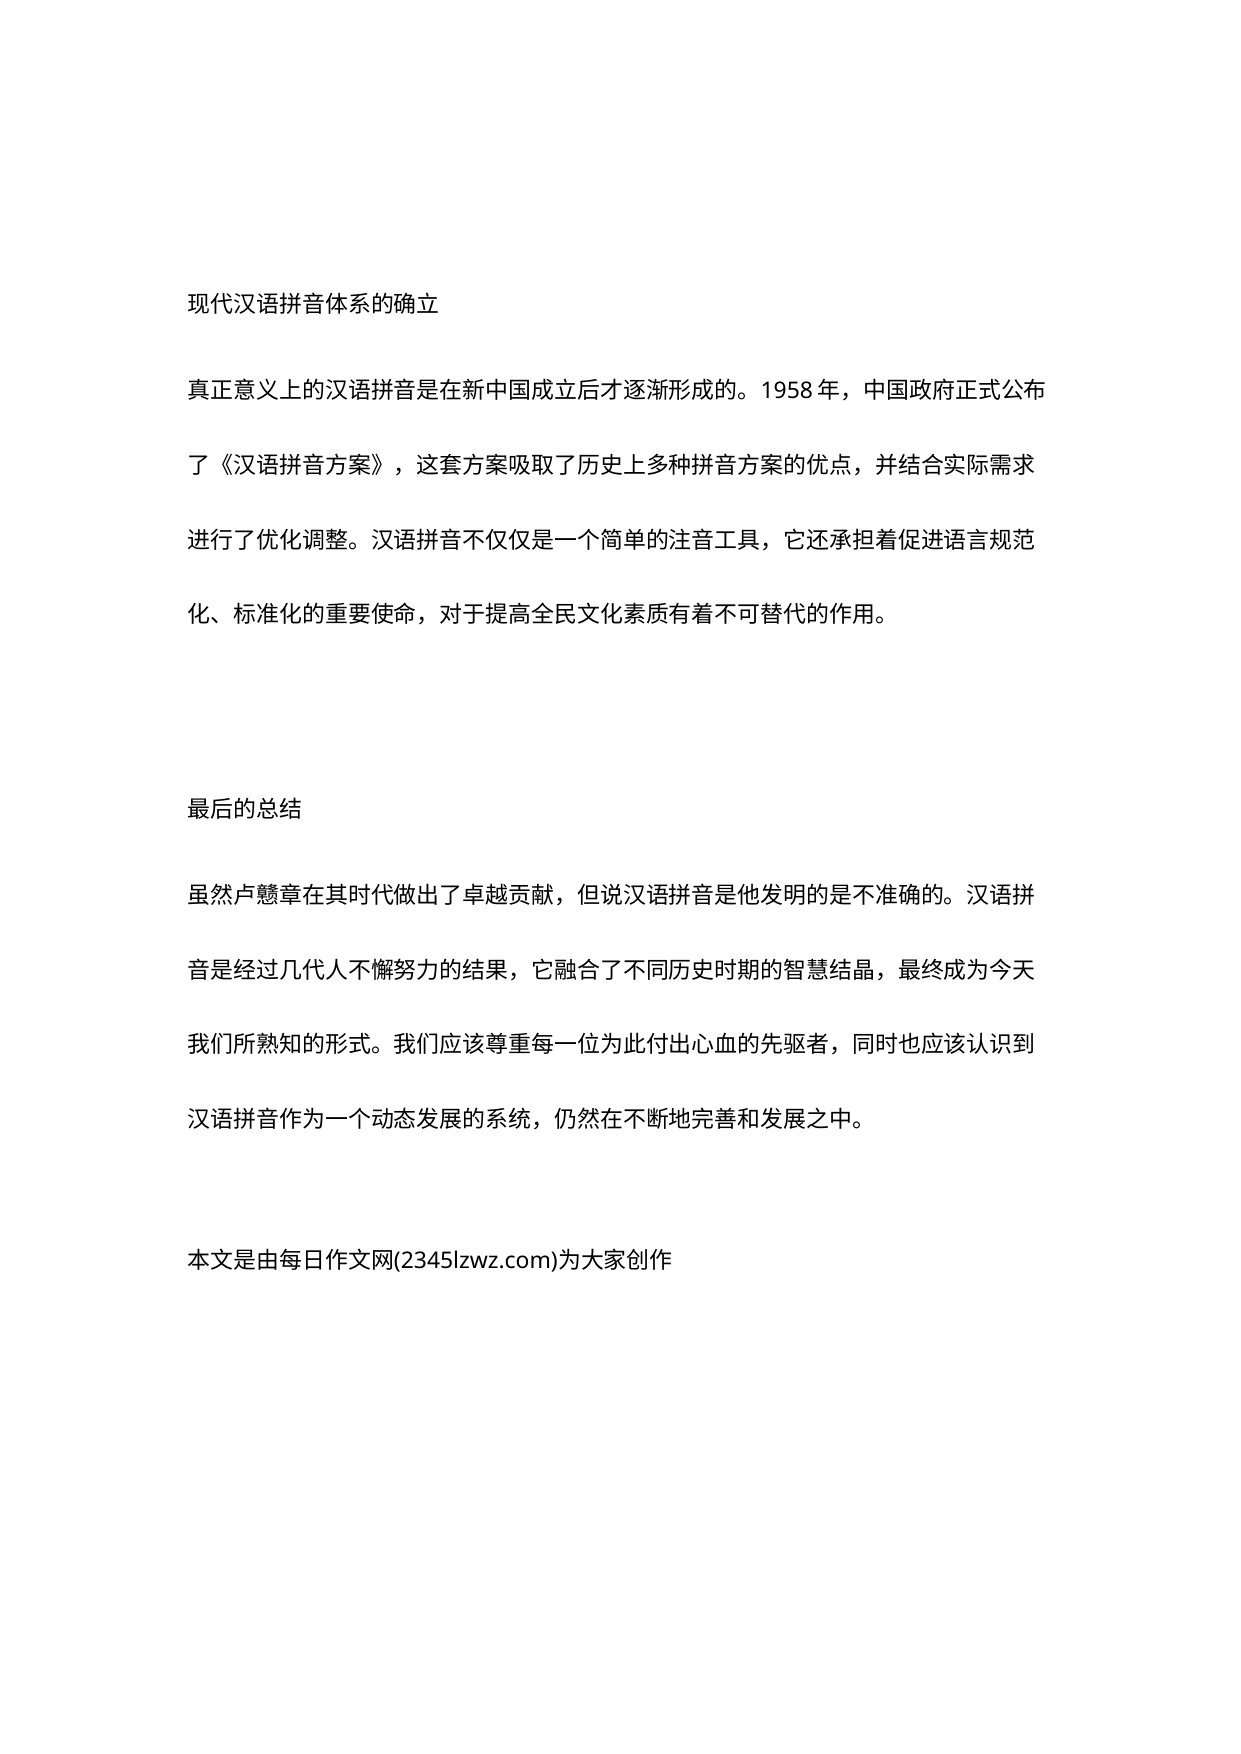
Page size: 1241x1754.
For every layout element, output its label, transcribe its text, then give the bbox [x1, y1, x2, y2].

text 现代汉语拼音体系的确立 [187, 270, 1053, 335]
text 最后的总结 [187, 774, 1053, 839]
text 本文是由每日作文网(2345lzwz.com)为大家创作 [187, 1226, 1053, 1291]
text 虽然卢戆章在其时代做出了卓越贡献，但说汉语拼音是他发明的是不准确的。汉语拼音是经过几代人不懈努力的结果，它融合了不同历史时期的智慧结晶，最终成为今天我们所熟知的形式。我们应该尊重每一位为此付出心血的先驱者，同时也应该认识到汉语拼音作为一个动态发展的系统，仍然在不断地完善和发展之中。 [187, 861, 1053, 1150]
text 真正意义上的汉语拼音是在新中国成立后才逐渐形成的。1958年，中国政府正式公布了《汉语拼音方案》，这套方案吸取了历史上多种拼音方案的优点，并结合实际需求进行了优化调整。汉语拼音不仅仅是一个简单的注音工具，它还承担着促进语言规范化、标准化的重要使命，对于提高全民文化素质有着不可替代的作用。 [187, 356, 1053, 645]
